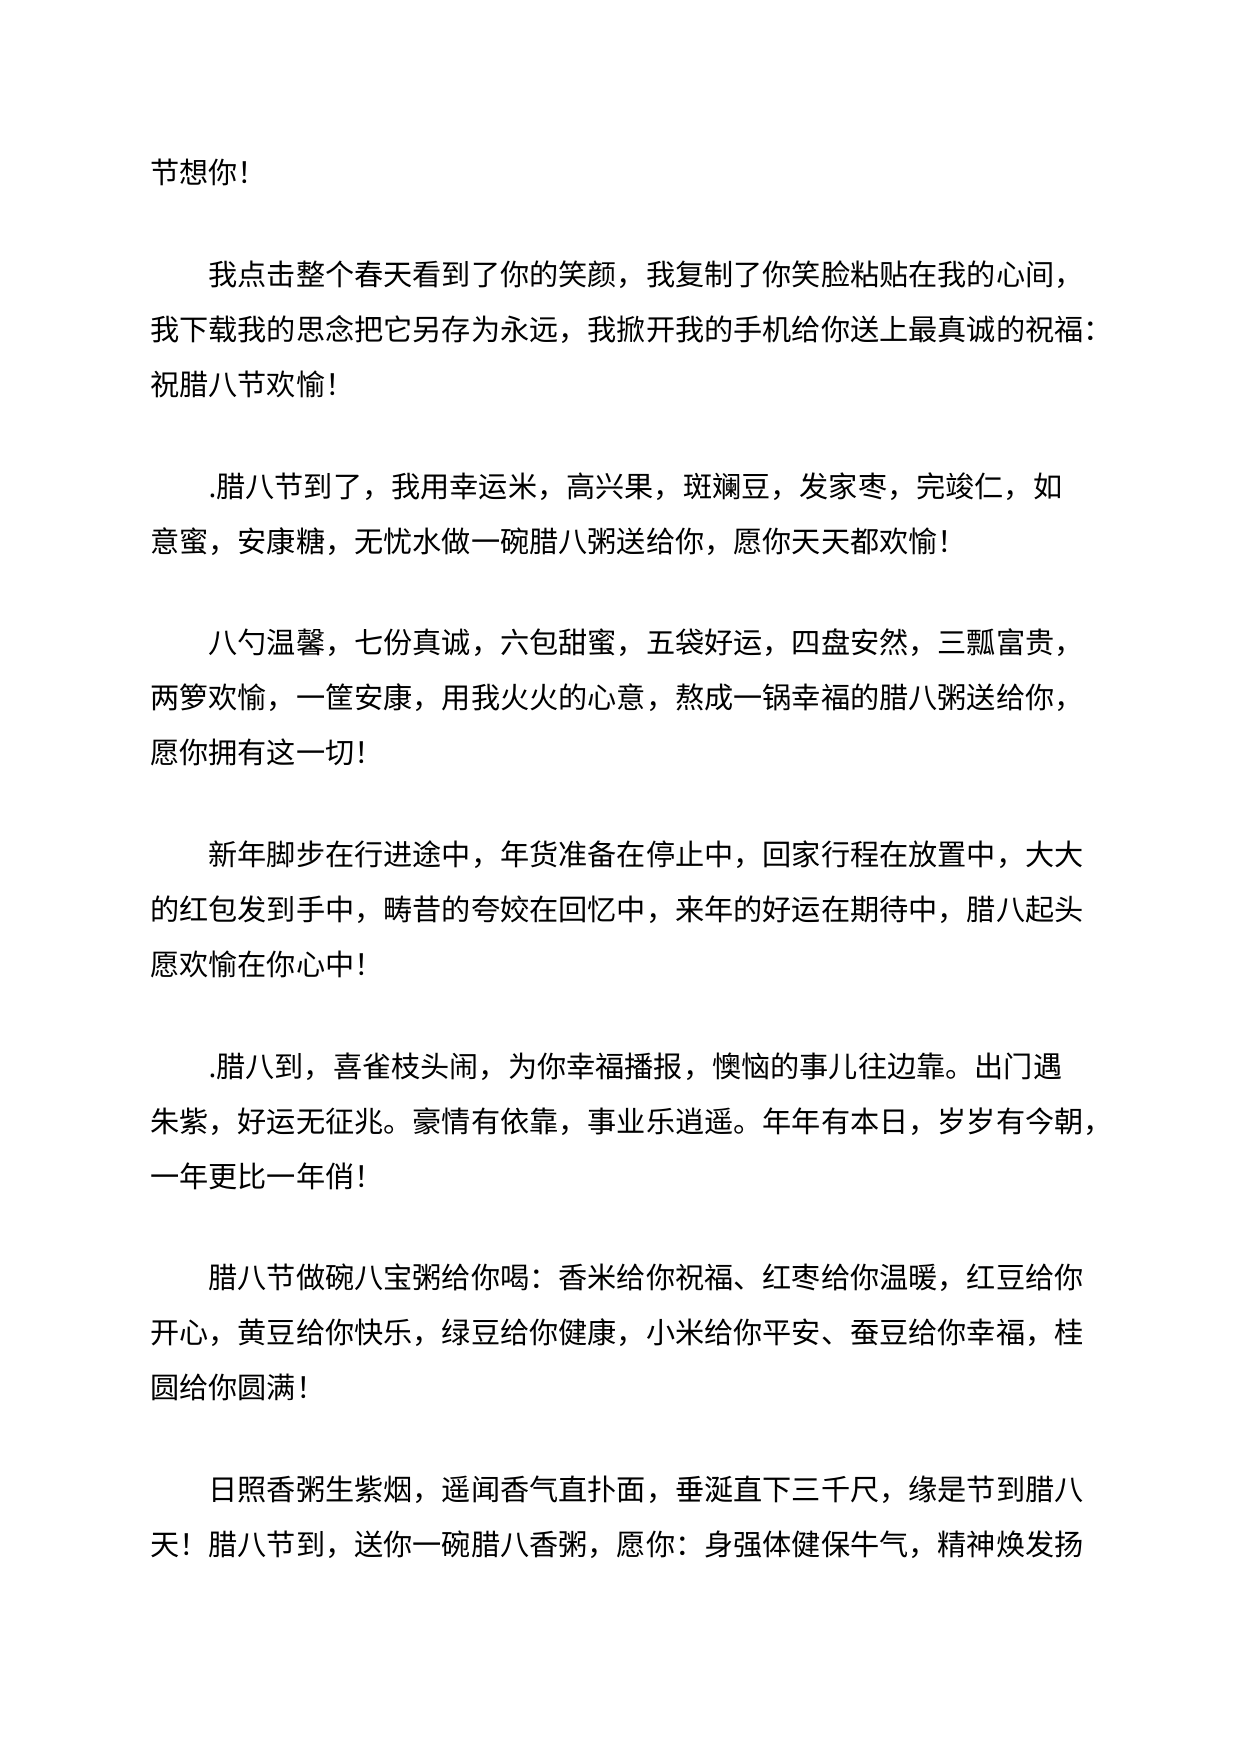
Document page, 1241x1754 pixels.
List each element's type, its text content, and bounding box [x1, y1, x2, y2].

text 八勺温馨，七份真诚，六包甜蜜，五袋好运，四盘安然，三瓢富贵，两箩欢愉，一筐安康，用我火火的心意，熬成一锅幸福的腊八粥送给你，愿你拥有这一切！ [150, 620, 1090, 772]
text 新年脚步在行进途中，年货准备在停止中，回家行程在放置中，大大的红包发到手中，畴昔的夸姣在回忆中，来年的好运在期待中，腊八起头愿欢愉在你心中！ [150, 832, 1090, 984]
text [150, 150, 1090, 192]
text 腊八节做碗八宝粥给你喝：香米给你祝福、红枣给你温暖，红豆给你开心，黄豆给你快乐，绿豆给你健康，小米给你平安、蚕豆给你幸福，桂圆给你圆满！ [150, 1255, 1090, 1407]
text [150, 1466, 1090, 1564]
text .腊八到，喜雀枝头闹，为你幸福播报，懊恼的事儿往边靠。出门遇朱紫，好运无征兆。豪情有依靠，事业乐逍遥。年年有本日，岁岁有今朝，一年更比一年俏！ [150, 1043, 1090, 1195]
text 我点击整个春天看到了你的笑颜，我复制了你笑脸粘贴在我的心间，我下载我的思念把它另存为永远，我掀开我的手机给你送上最真诚的祝福：祝腊八节欢愉！ [150, 252, 1090, 404]
text .腊八节到了，我用幸运米，高兴果，斑斓豆，发家枣，完竣仁，如意蜜，安康糖，无忧水做一碗腊八粥送给你，愿你天天都欢愉！ [150, 463, 1090, 561]
